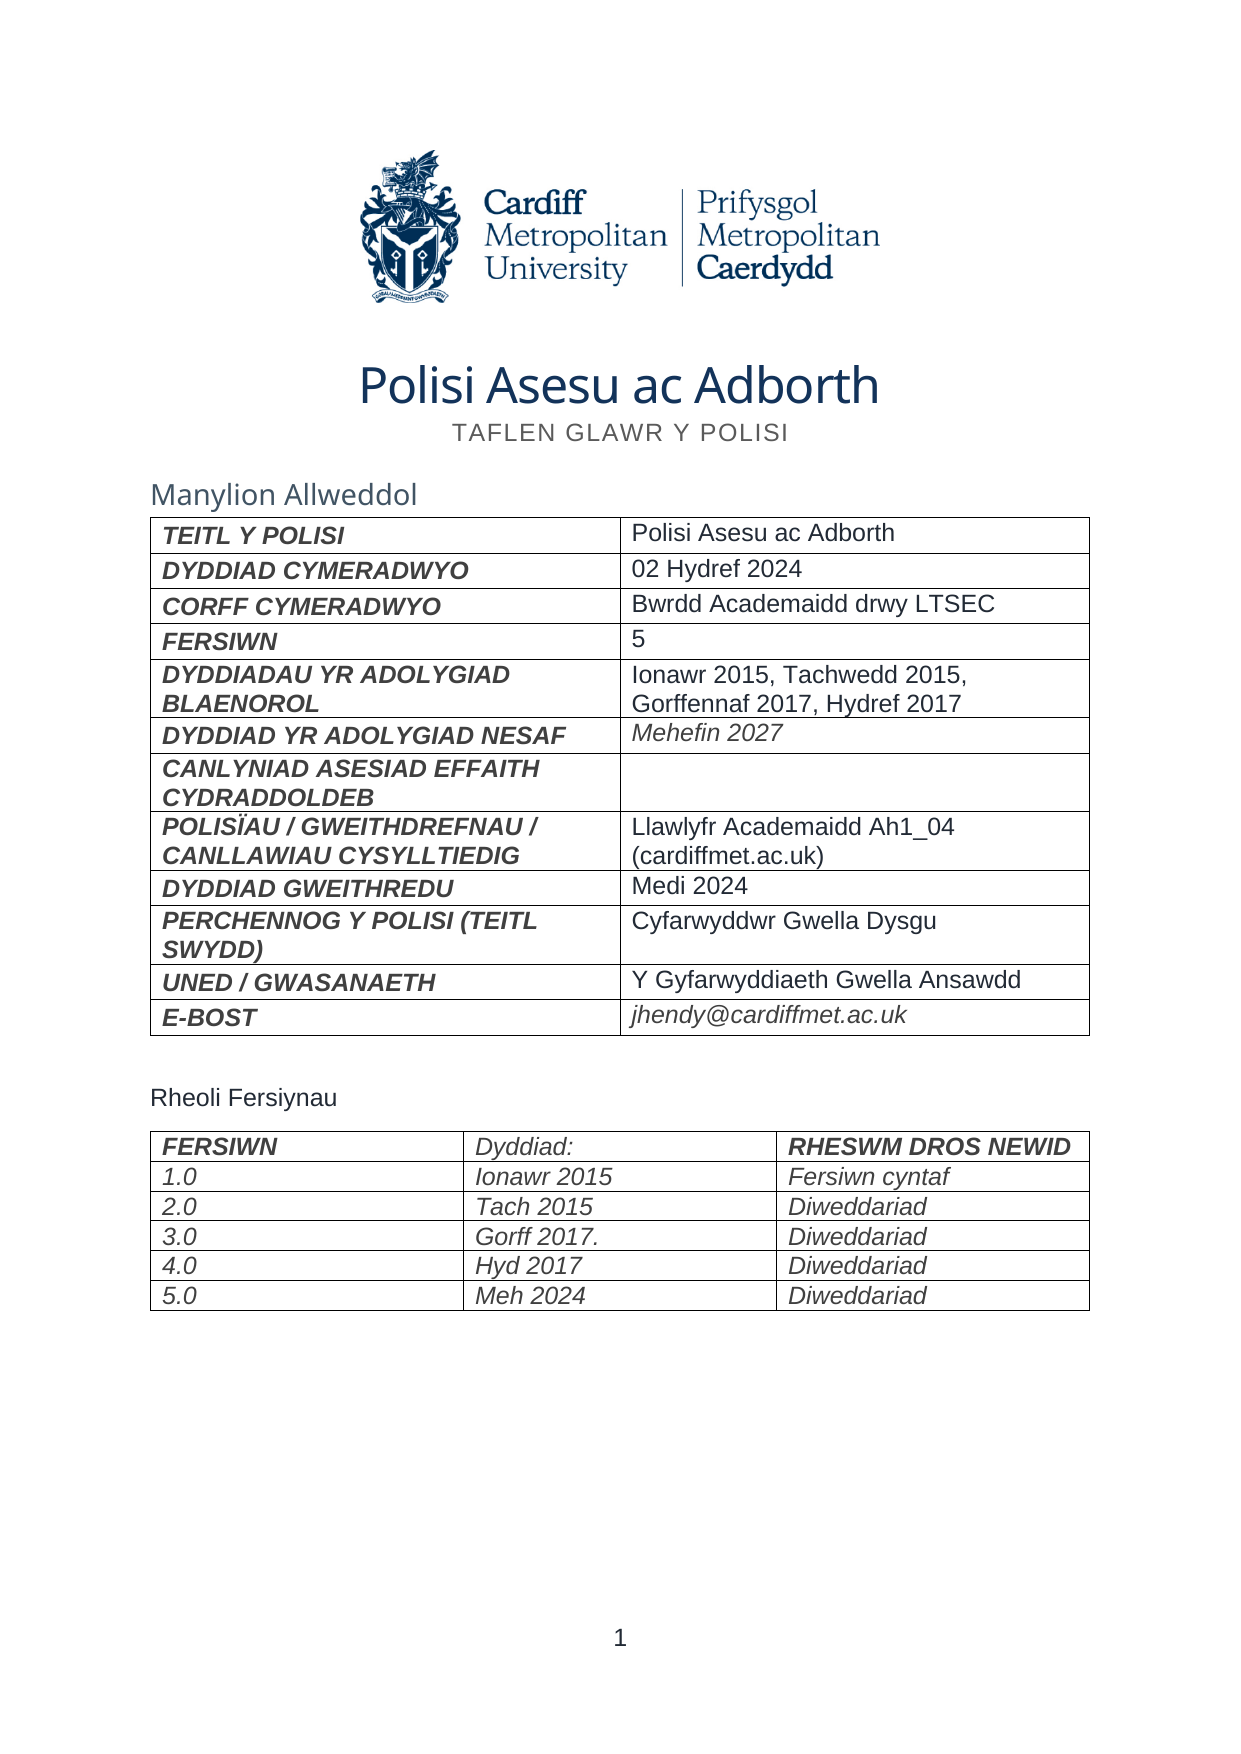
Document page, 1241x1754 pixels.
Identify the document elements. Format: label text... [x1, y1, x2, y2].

table_cell Gorff 2017. [464, 1221, 776, 1250]
table_header TEITL Y POLISI [151, 518, 620, 552]
table_cell UNED / GWASANAETH [151, 965, 620, 999]
table_cell Hyd 2017 [464, 1251, 776, 1280]
table_cell Meh 2024 [464, 1281, 776, 1310]
table_cell Ionawr 2015 [464, 1162, 776, 1191]
table_cell 5.0 [151, 1281, 463, 1310]
table_cell Mehefin 2027 [621, 718, 1089, 753]
table_cell Bwrdd Academaidd drwy LTSEC [621, 589, 1089, 623]
title Polisi Asesu ac Adborth [150, 350, 1090, 418]
table_cell DYDDIADAU YR ADOLYGIAD BLAENOROL [151, 660, 620, 717]
subtitle TAFLEN GLAWR Y POLISI [150, 418, 1090, 447]
table_cell 2.0 [151, 1192, 463, 1220]
table_cell Diweddariad [777, 1192, 1089, 1220]
table_header Dyddiad: [464, 1132, 776, 1161]
table_cell DYDDIAD GWEITHREDU [151, 871, 620, 905]
table_cell 3.0 [151, 1221, 463, 1250]
table_cell E-BOST [151, 1000, 620, 1034]
table_cell Fersiwn cyntaf [777, 1162, 1089, 1191]
subtitle Manylion Allweddol [150, 474, 1090, 514]
table_cell Y Gyfarwyddiaeth Gwella Ansawdd [621, 965, 1089, 999]
table_cell [621, 754, 1089, 811]
table_cell DYDDIAD CYMERADWYO [151, 554, 620, 588]
table_cell Diweddariad [777, 1221, 1089, 1250]
table_cell POLISÏAU / GWEITHDREFNAU / CANLLAWIAU CYSYLLTIEDIG [151, 812, 620, 870]
table_cell Medi 2024 [621, 871, 1089, 905]
table_cell FERSIWN [151, 624, 620, 659]
picture [360, 150, 880, 303]
table_cell Diweddariad [777, 1251, 1089, 1280]
table_cell Cyfarwyddwr Gwella Dysgu [621, 906, 1089, 964]
table_cell CANLYNIAD ASESIAD EFFAITH CYDRADDOLDEB [151, 754, 620, 811]
table_cell jhendy@cardiffmet.ac.uk [621, 1000, 1089, 1034]
table_header RHESWM DROS NEWID [777, 1132, 1089, 1161]
table_cell 1.0 [151, 1162, 463, 1191]
table_cell Tach 2015 [464, 1192, 776, 1220]
table_header Polisi Asesu ac Adborth [621, 518, 1089, 552]
table_cell DYDDIAD YR ADOLYGIAD NESAF [151, 718, 620, 753]
table_cell 4.0 [151, 1251, 463, 1280]
table_cell CORFF CYMERADWYO [151, 589, 620, 623]
table_cell Ionawr 2015, Tachwedd 2015, Gorffennaf 2017, Hydref 2017 [621, 660, 1089, 717]
table_cell 5 [621, 624, 1089, 659]
table_cell PERCHENNOG Y POLISI (TEITL SWYDD) [151, 906, 620, 964]
text Rheoli Fersiynau [150, 1083, 1090, 1112]
table_cell Diweddariad [777, 1281, 1089, 1310]
table_cell 02 Hydref 2024 [621, 554, 1089, 588]
table_cell Llawlyfr Academaidd Ah1_04 (cardiffmet.ac.uk) [621, 812, 1089, 870]
table_header FERSIWN [151, 1132, 463, 1161]
